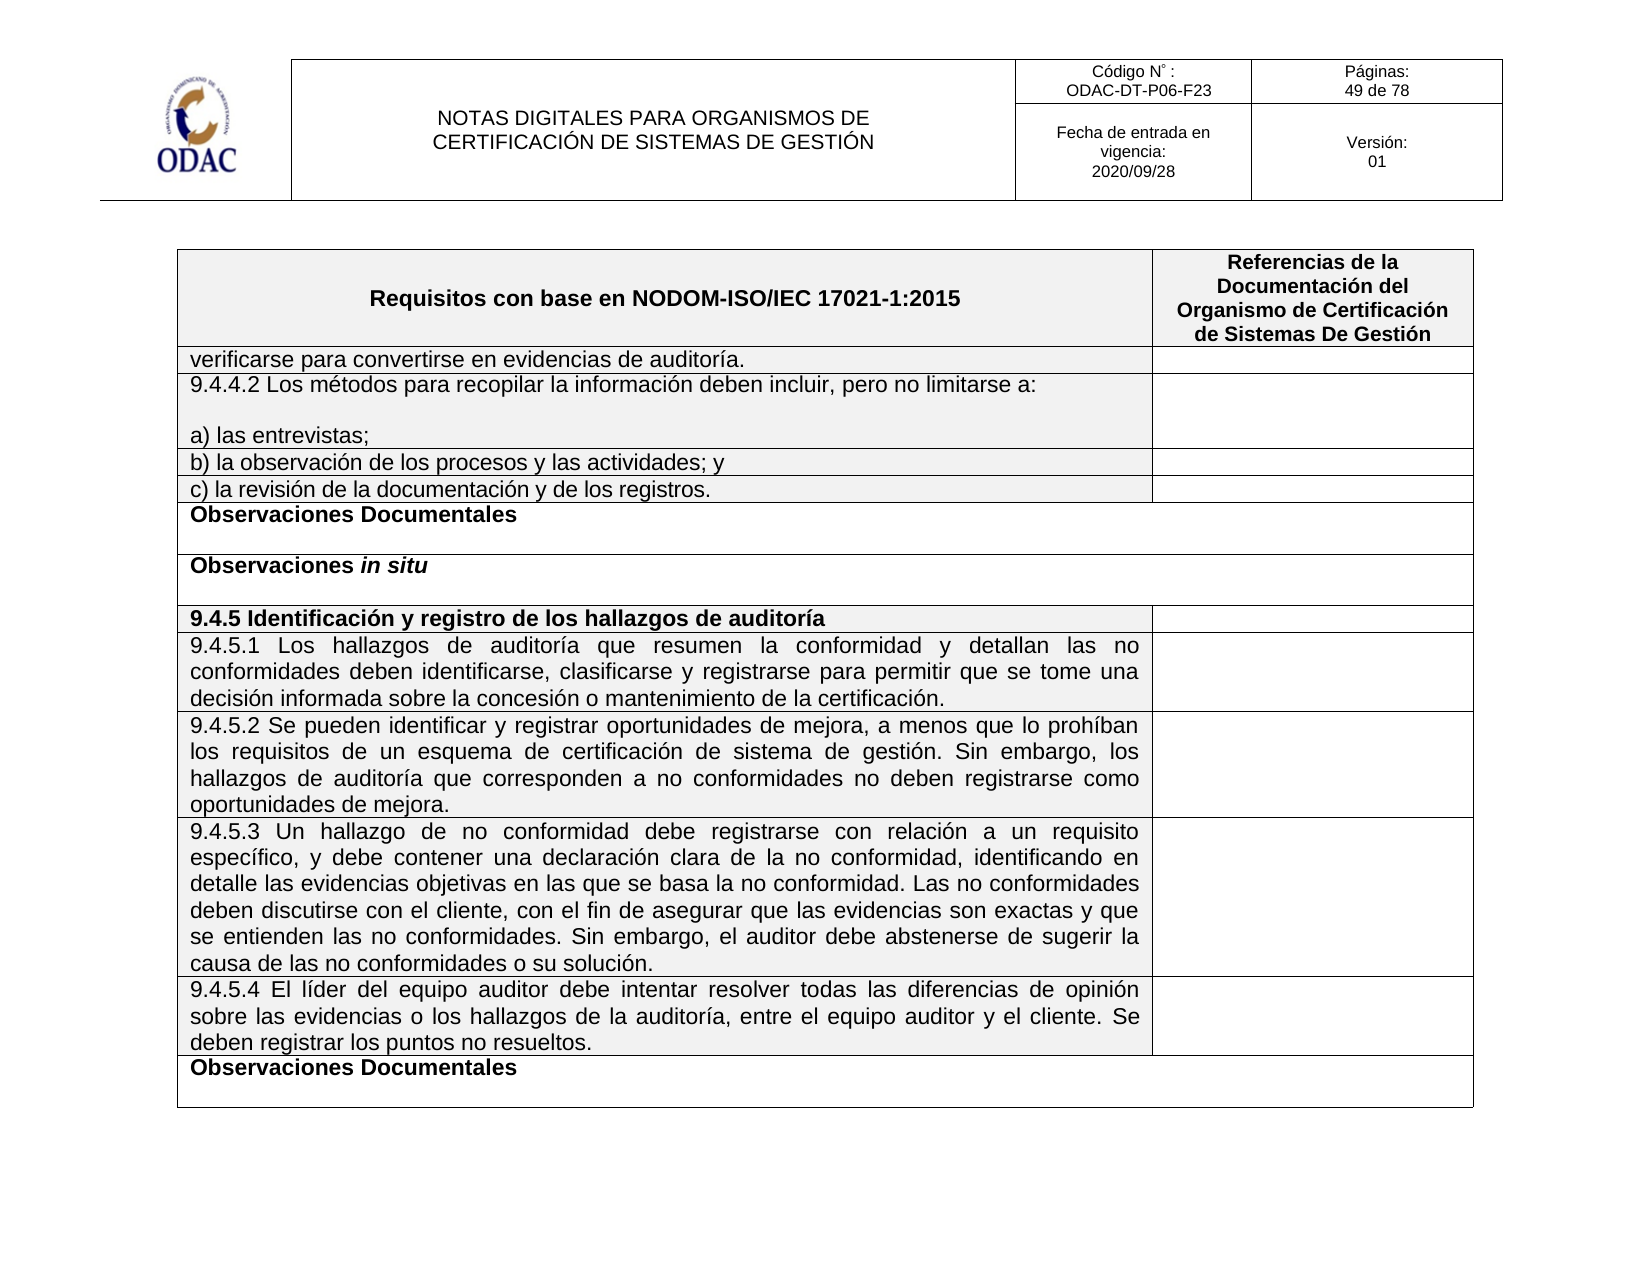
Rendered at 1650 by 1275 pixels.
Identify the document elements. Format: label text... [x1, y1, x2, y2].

picture [133, 60, 258, 200]
table_cell 9.4.5.1 Los hallazgos de auditoría que resumen la conformidad y detallan las no conformidades deben identificarse, clasificarse y registrarse para permitir que se tome una decisión informada sobre la concesión o mantenimiento de la certificación. [178, 633, 1152, 711]
table_cell 9.4.4.2 Los métodos para recopilar la información deben incluir, pero no limitarse a: a) las entrevistas; [178, 374, 1152, 448]
table_cell [1153, 633, 1473, 711]
table_cell [1153, 347, 1473, 372]
table_cell 9.4.5.2 Se pueden identificar y registrar oportunidades de mejora, a menos que lo prohíban los requisitos de un esquema de certificación de sistema de gestión. Sin embargo, los hallazgos de auditoría que corresponden a no conformidades no deben registrarse como oportunidades de mejora. [178, 712, 1152, 817]
table_cell [1153, 977, 1473, 1055]
table_cell 9.4.5 Identificación y registro de los hallazgos de auditoría [178, 606, 1152, 632]
table_cell Observaciones Documentales [178, 1056, 1473, 1107]
table_cell Observaciones in situ [178, 555, 1473, 605]
table_cell 9.4.5.3 Un hallazgo de no conformidad debe registrarse con relación a un requisito específico, y debe contener una declaración clara de la no conformidad, identificando en detalle las evidencias objetivas en las que se basa la no conformidad. Las no conformidades deben discutirse con el cliente, con el fin de asegurar que las evidencias son exactas y que se entienden las no conformidades. Sin embargo, el auditor debe abstenerse de sugerir la causa de las no conformidades o su solución. [178, 818, 1152, 976]
table_header Requisitos con base en NODOM-ISO/IEC 17021-1:2015 [178, 250, 1152, 346]
table_cell [1153, 818, 1473, 976]
table_cell [1153, 606, 1473, 632]
table_cell [1153, 374, 1473, 448]
table_cell [1153, 712, 1473, 817]
table_cell [1153, 476, 1473, 502]
table_header Referencias de la Documentación del Organismo de Certificación de Sistemas De Gestión [1153, 250, 1473, 346]
table_cell [1153, 449, 1473, 475]
table_cell c) la revisión de la documentación y de los registros. [178, 476, 1152, 502]
table_cell b) la observación de los procesos y las actividades; y [178, 449, 1152, 475]
table_cell Observaciones Documentales [178, 503, 1473, 553]
table_cell 9.4.5.4 El líder del equipo auditor debe intentar resolver todas las diferencias de opinión sobre las evidencias o los hallazgos de la auditoría, entre el equipo auditor y el cliente. Se deben registrar los puntos no resueltos. [178, 977, 1152, 1055]
